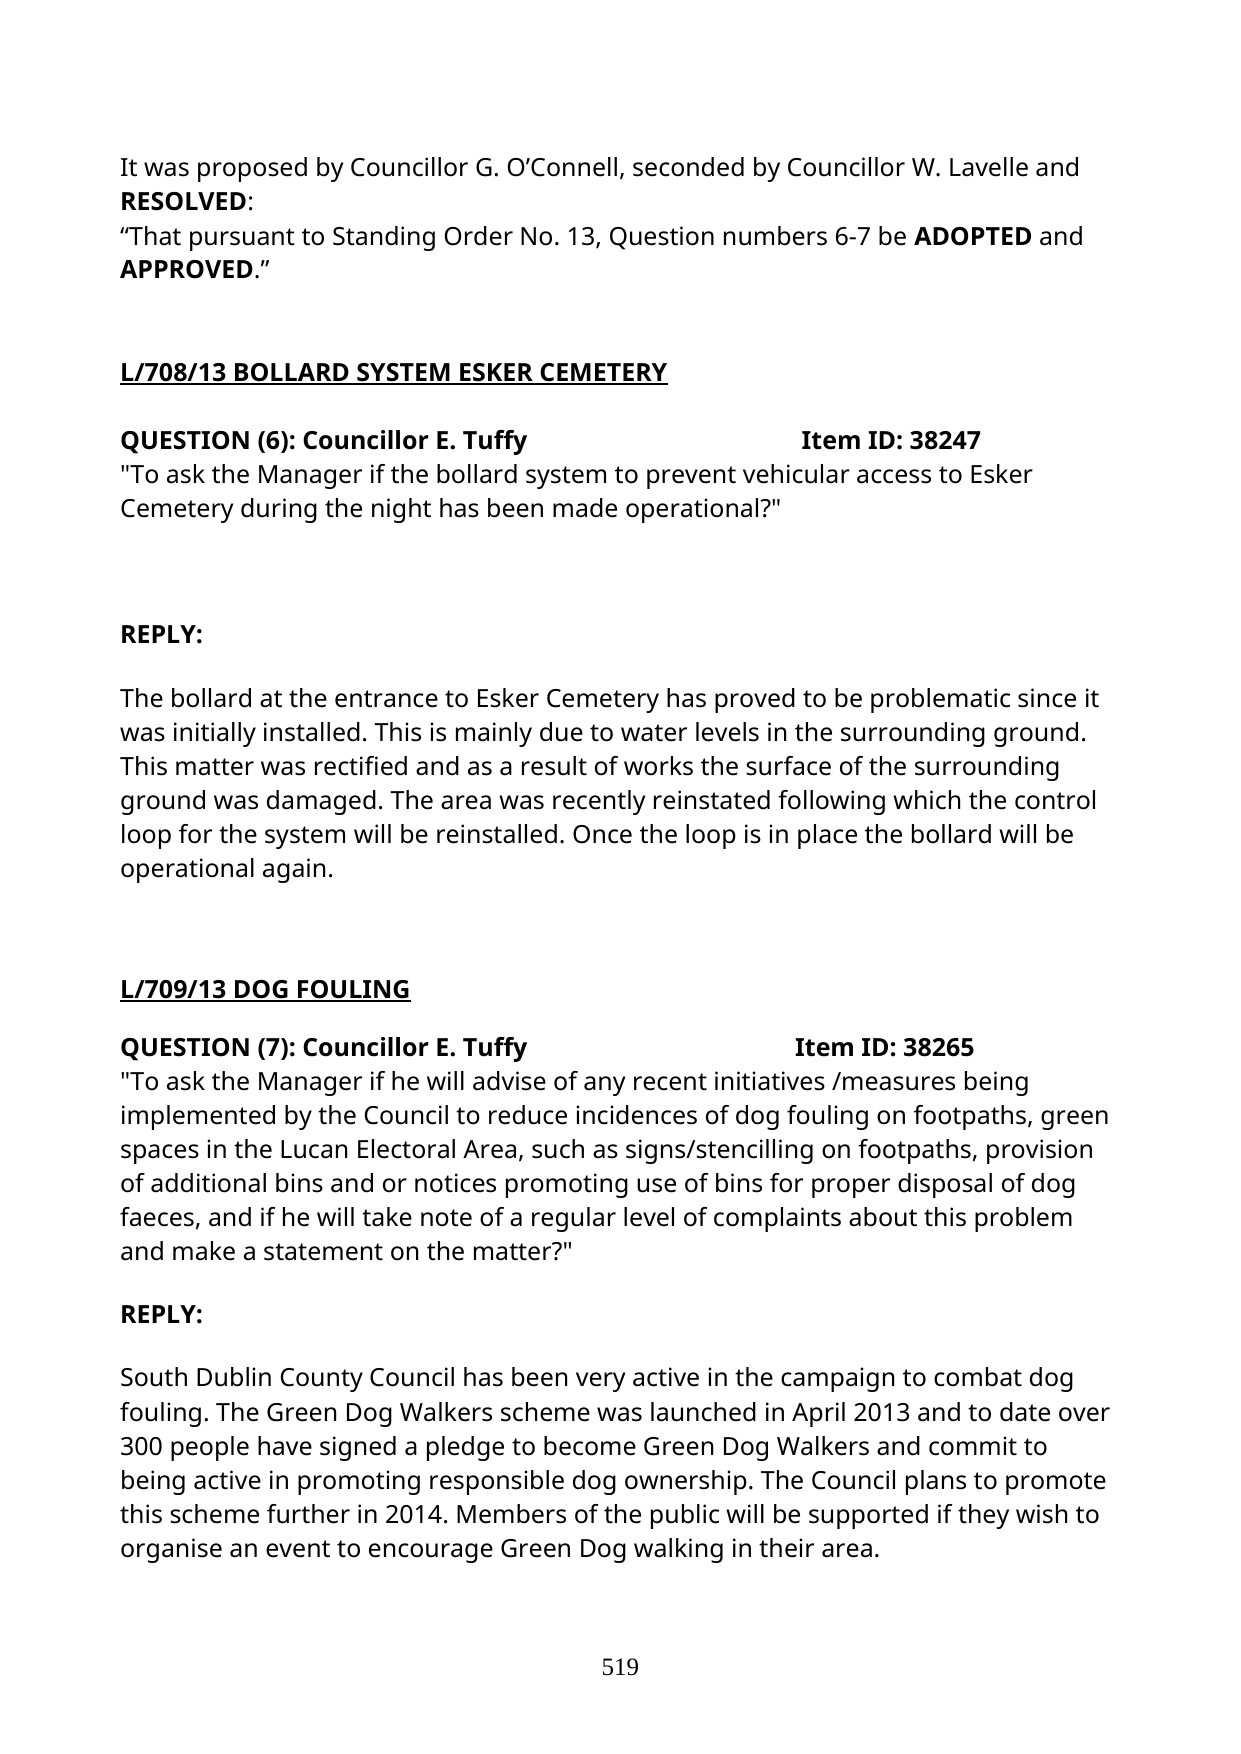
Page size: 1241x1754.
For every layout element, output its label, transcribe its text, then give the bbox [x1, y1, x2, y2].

text L/709/13 DOG FOULING [120, 972, 1120, 1006]
text South Dublin County Council has been very active in the campaign to combat dog fouling. The Green Dog Walkers scheme was launched in April 2013 and to date over 300 people have signed a pledge to become Green Dog Walkers and commit to being active in promoting responsible dog ownership. The Council plans to promote this scheme further in 2014. Members of the public will be supported if they wish to organise an event to encourage Green Dog walking in their area. [120, 1360, 1120, 1564]
text "To ask the Manager if he will advise of any recent initiatives /measures being implemented by the Council to reduce incidences of dog fouling on footpaths, green spaces in the Lucan Electoral Area, such as signs/stencilling on footpaths, provision of additional bins and or notices promoting use of bins for proper disposal of dog faeces, and if he will take note of a regular level of complaints about this problem and make a statement on the matter?" [120, 1063, 1120, 1268]
text QUESTION (6): Councillor E. Tuffy Item ID: 38247 [120, 422, 1120, 457]
text L/708/13 BOLLARD SYSTEM ESKER CEMETERY [120, 354, 1120, 388]
text "To ask the Manager if the bollard system to prevent vehicular access to Esker Cemetery during the night has been made operational?" [120, 457, 1120, 525]
text REPLY: [120, 617, 1120, 651]
text QUESTION (7): Councillor E. Tuffy Item ID: 38265 [120, 1029, 1120, 1063]
text “That pursuant to Standing Order No. 13, Question numbers 6-7 be ADOPTED and APPROVED.” [120, 218, 1120, 286]
text It was proposed by Councillor G. O’Connell, seconded by Councillor W. Lavelle and RESOLVED: [120, 150, 1120, 218]
text The bollard at the entrance to Esker Cemetery has proved to be problematic since it was initially installed. This is mainly due to water levels in the surrounding ground. This matter was rectified and as a result of works the surface of the surrounding ground was damaged. The area was recently reinstated following which the control loop for the system will be reinstalled. Once the loop is in place the bollard will be operational again. [120, 680, 1120, 885]
text REPLY: [120, 1297, 1120, 1331]
